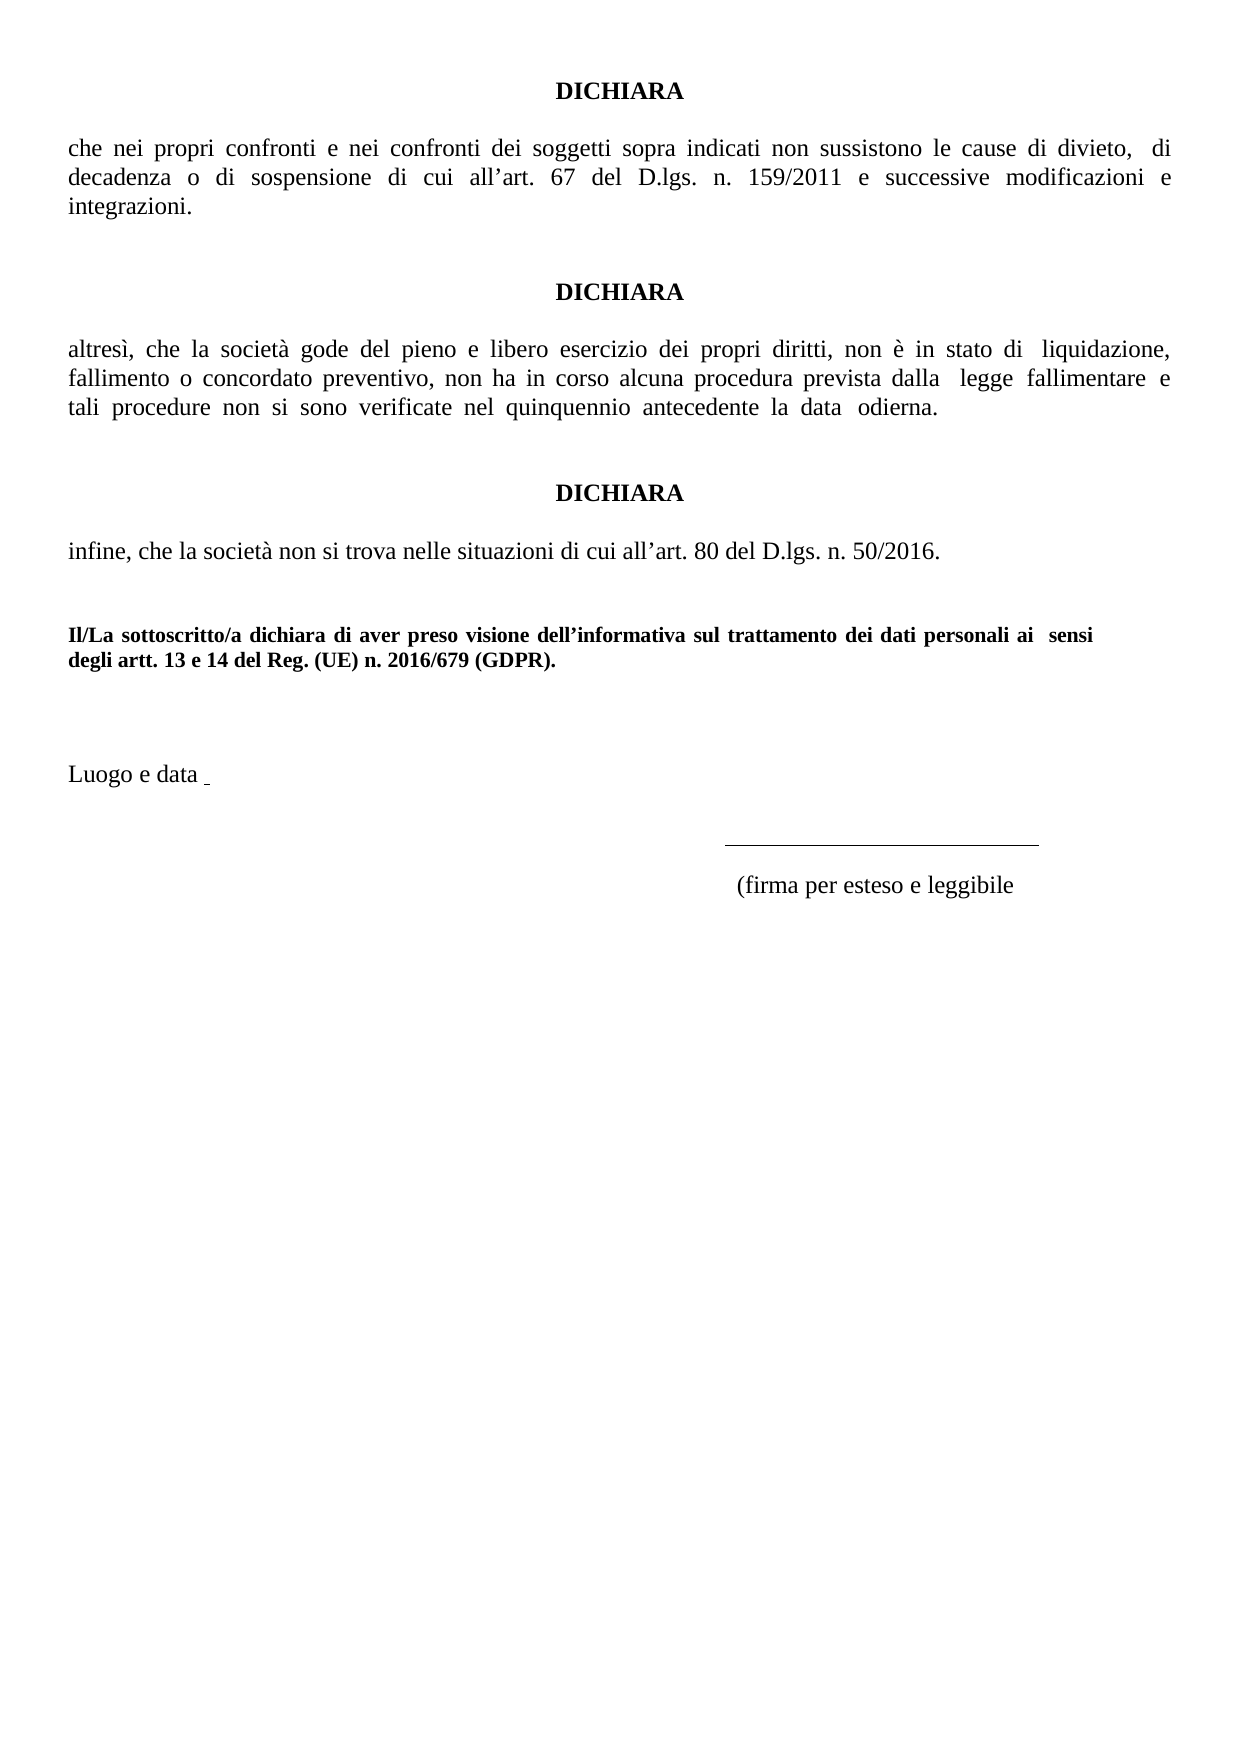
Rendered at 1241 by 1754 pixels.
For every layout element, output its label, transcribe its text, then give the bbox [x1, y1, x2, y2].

text Il/La sottoscritto/a dichiara di aver preso visione dell’informativa sul trattamento dei dati personali ai sensi degli artt. 13 e 14 del Reg. (UE) n. 2016/679 (GDPR). [68, 622, 1143, 672]
text (firma per esteso e leggibile [737, 872, 1184, 899]
subtitle DICHIARA [505, 76, 734, 104]
text altresì, che la società gode del pieno e libero esercizio dei propri diritti, non è in stato di liquidazione, fallimento o concordato preventivo, non ha in corso alcuna procedura prevista dalla legge fallimentare e tali procedure non si sono verificate nel quinquennio antecedente la data odierna. [68, 334, 1172, 421]
text Luogo e data [68, 759, 1184, 788]
text che nei propri confronti e nei confronti dei soggetti sopra indicati non sussistono le cause di divieto, di decadenza o di sospensione di cui all’art. 67 del D.lgs. n. 159/2011 e successive modificazioni e integrazioni. [68, 133, 1172, 219]
text infine, che la società non si trova nelle situazioni di cui all’art. 80 del D.lgs. n. 50/2016. [68, 536, 1184, 564]
subtitle DICHIARA [505, 478, 734, 507]
subtitle DICHIARA [505, 277, 734, 306]
